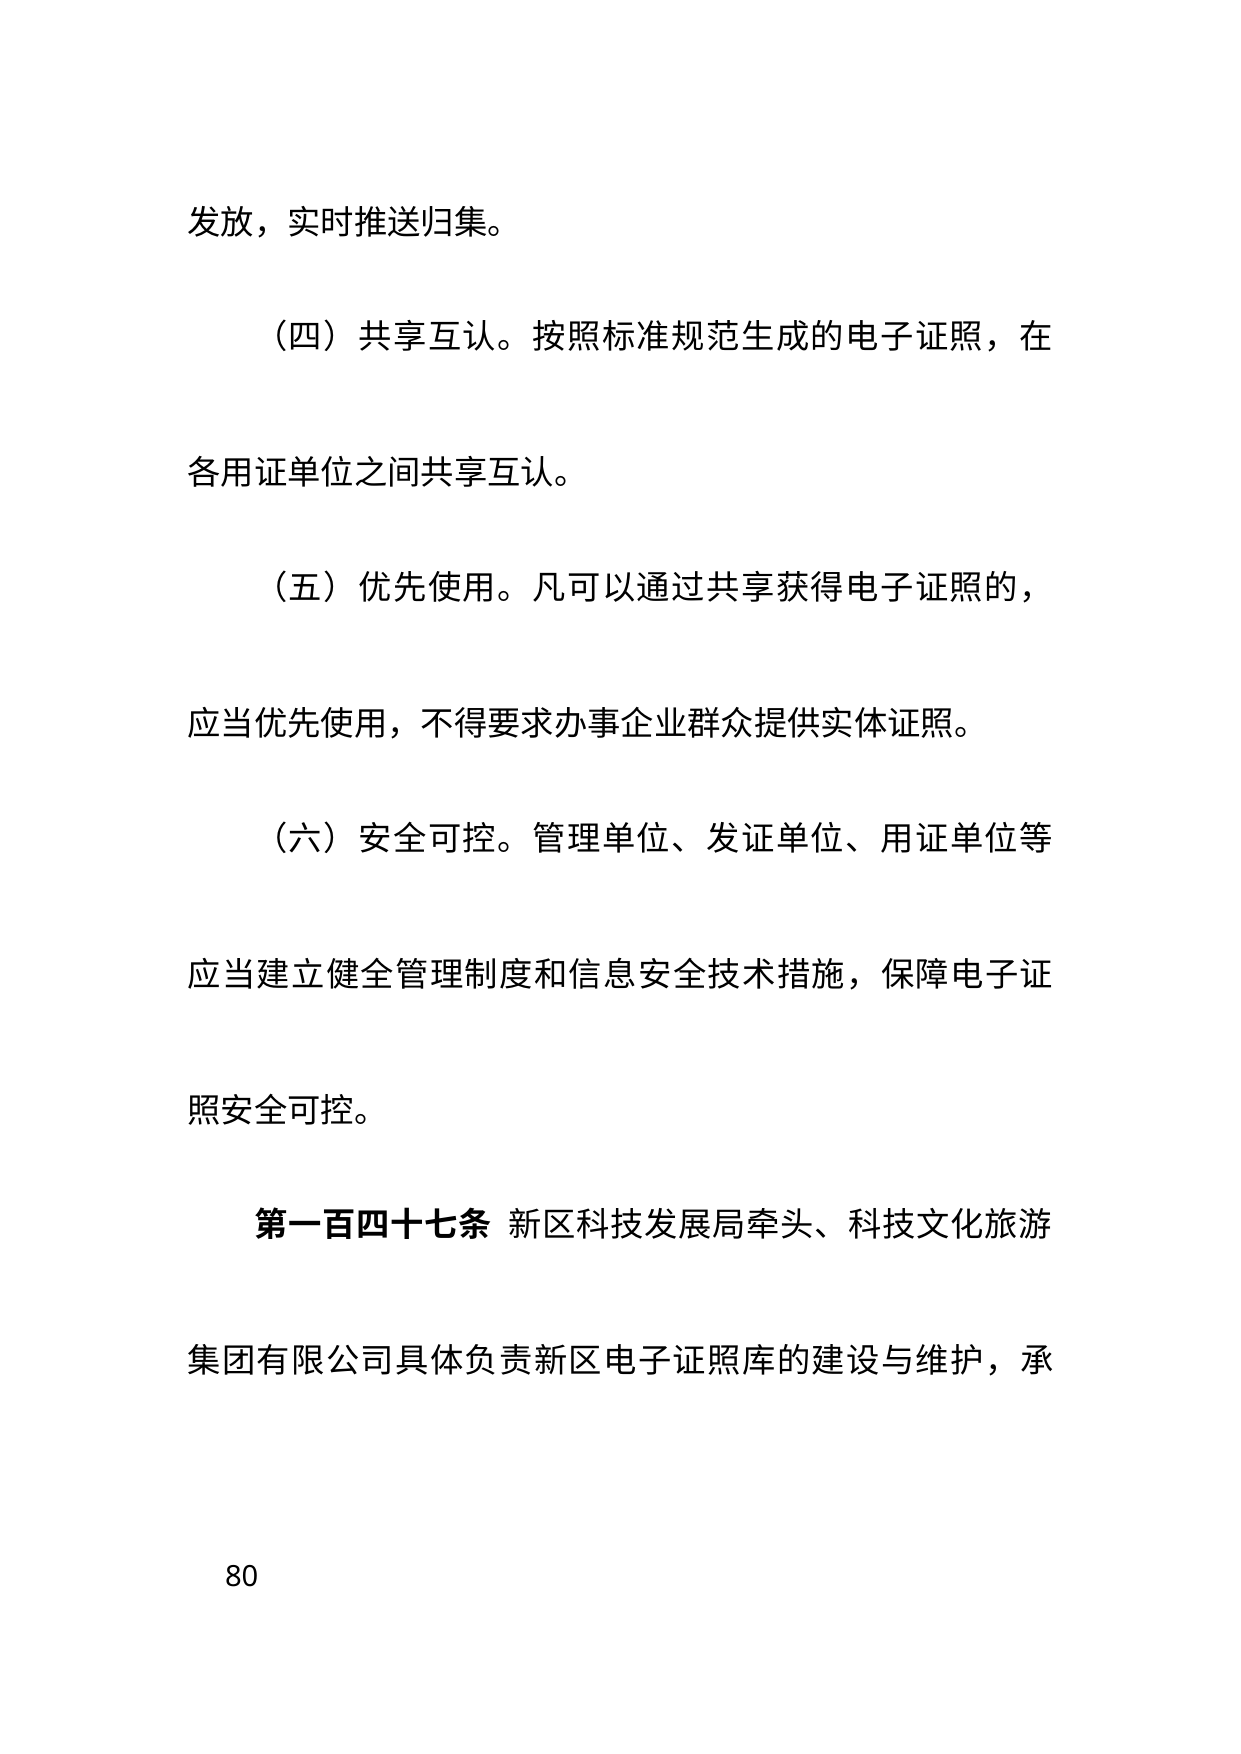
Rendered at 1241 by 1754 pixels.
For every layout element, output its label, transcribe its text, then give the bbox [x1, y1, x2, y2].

text （五）优先使用。凡可以通过共享获得电子证照的，应当优先使用，不得要求办事企业群众提供实体证照。 [187, 540, 1053, 766]
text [187, 1177, 1053, 1403]
text （六）安全可控。管理单位、发证单位、用证单位等应当建立健全管理制度和信息安全技术措施，保障电子证照安全可控。 [187, 790, 1053, 1153]
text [187, 174, 1053, 265]
text （四）共享互认。按照标准规范生成的电子证照，在各用证单位之间共享互认。 [187, 289, 1053, 516]
